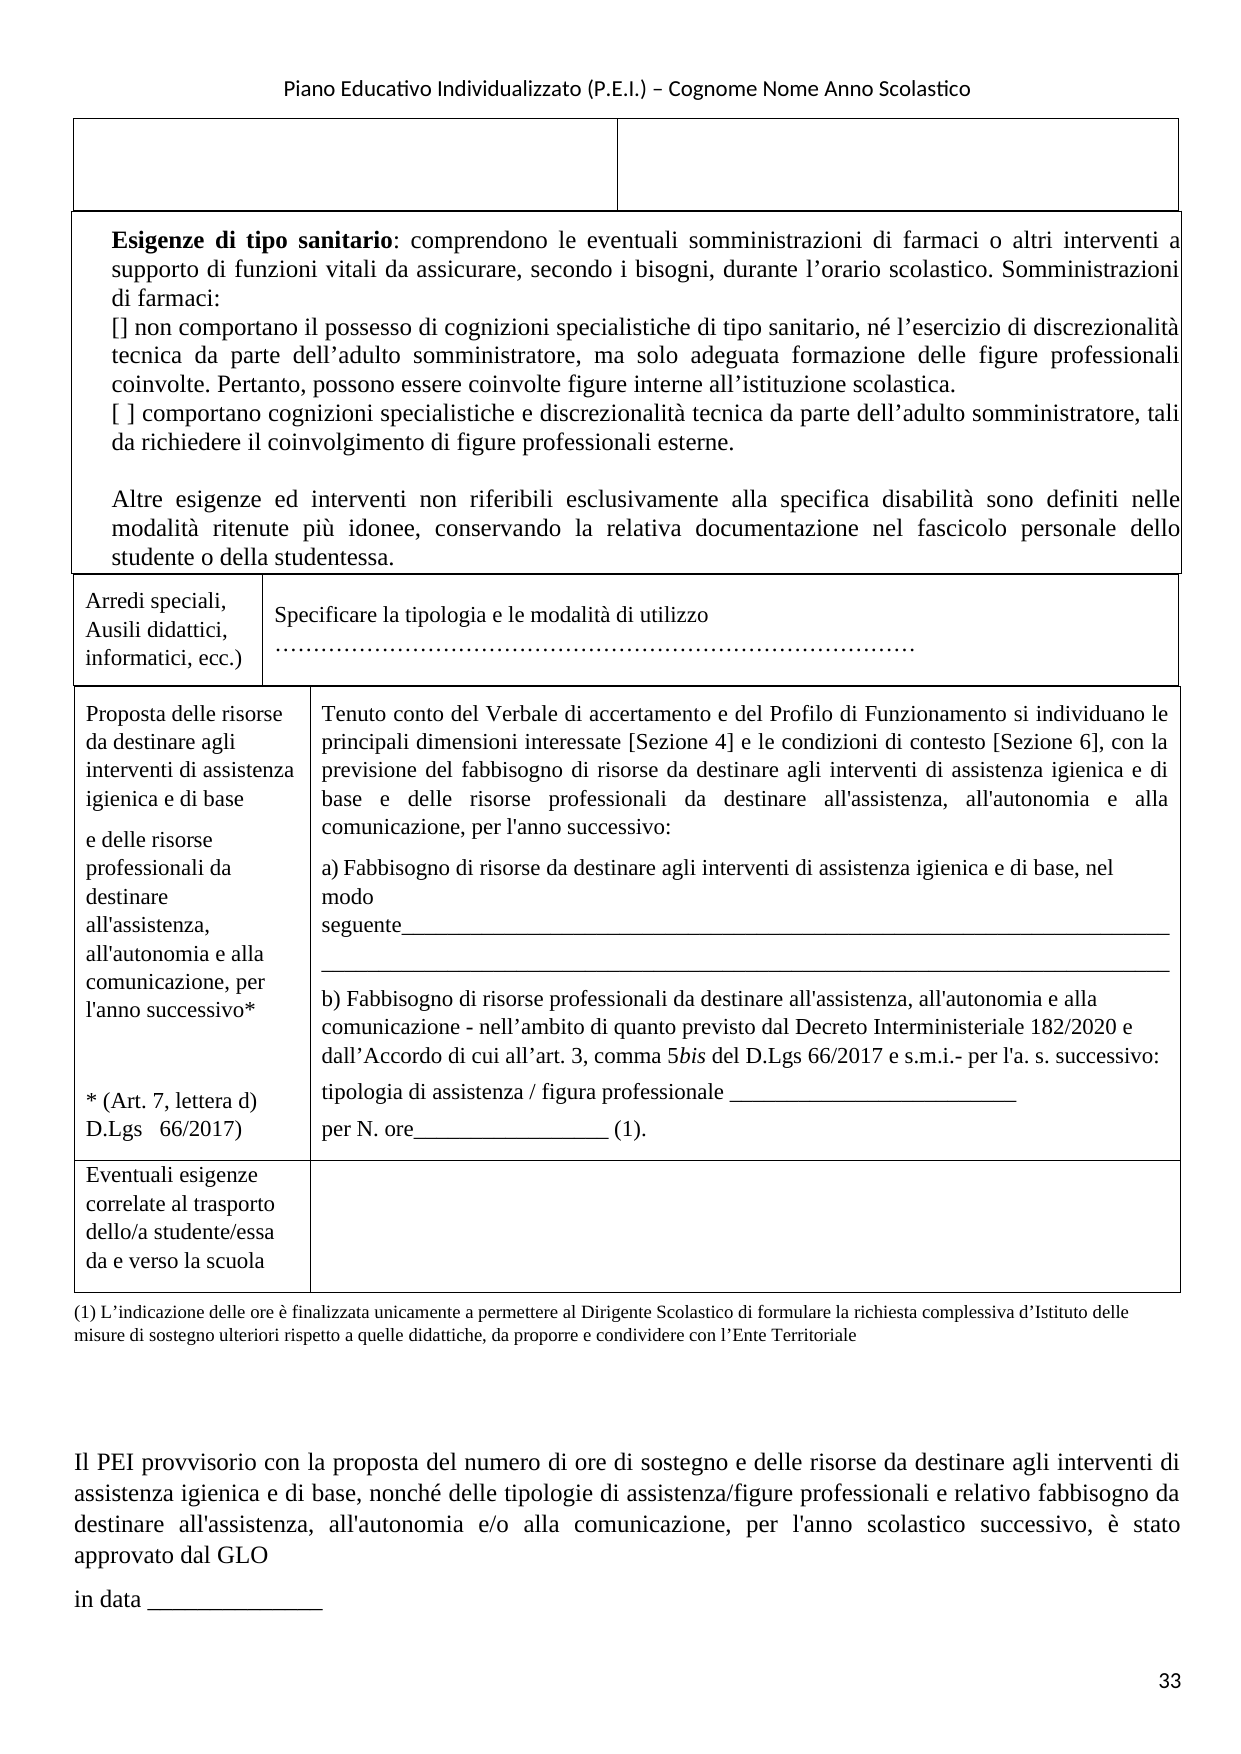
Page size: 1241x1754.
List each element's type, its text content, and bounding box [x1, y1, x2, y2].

text Altre esigenze ed interventi non riferibili esclusivamente alla specifica disabilità sono definiti nelle modalità ritenute più idonee, conservando la relativa documentazione nel fascicolo personale dello studente o della studentessa. [72, 481, 1181, 573]
text in data ______________ [74, 1584, 1181, 1613]
text [ ] comportano cognizioni specialistiche e discrezionalità tecnica da parte dell’adulto somministratore, tali da richiedere il coinvolgimento di figure professionali esterne. [72, 395, 1181, 456]
table_header Arredi speciali, Ausili didattici, informatici, ecc.) [74, 575, 262, 685]
text Esigenze di tipo sanitario: comprendono le eventuali somministrazioni di farmaci o altri interventi a supporto di funzioni vitali da assicurare, secondo i bisogni, durante l’orario scolastico. Somministrazioni di farmaci: [72, 222, 1181, 309]
table_header Specificare la tipologia e le modalità di utilizzo ………………………………………………………………………… [263, 575, 1178, 685]
table_cell Eventuali esigenze correlate al trasporto dello/a studente/essa da e verso la scuola [75, 1161, 310, 1292]
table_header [74, 119, 617, 209]
text [] non comportano il possesso di cognizioni specialistiche di tipo sanitario, né l’esercizio di discrezionalità tecnica da parte dell’adulto somministratore, ma solo adeguata formazione delle figure professionali coinvolte. Pertanto, possono essere coinvolte figure interne all’istituzione scolastica. [72, 309, 1181, 395]
text Il PEI provvisorio con la proposta del numero di ore di sostegno e delle risorse da destinare agli interventi di assistenza igienica e di base, nonché delle tipologie di assistenza/figure professionali e relativo fabbisogno da destinare all'assistenza, all'autonomia e/o alla comunicazione, per l'anno scolastico successivo, è stato approvato dal GLO [74, 1447, 1181, 1569]
table_cell [311, 1161, 1180, 1292]
table_header Tenuto conto del Verbale di accertamento e del Profilo di Funzionamento si individuano le principali dimensioni interessate [Sezione 4] e le condizioni di contesto [Sezione 6], con la previsione del fabbisogno di risorse da destinare agli interventi di assistenza igienica e di base e delle risorse professionali da destinare all'assistenza, all'autonomia e alla comunicazione, per l'anno successivo: a) Fabbisogno di risorse da destinare agli interventi di assistenza igienica e di base, nel modo seguente___________________________________________________________________ __________________________________________________________________________ b) Fabbisogno di risorse professionali da destinare all'assistenza, all'autonomia e alla comunicazione - nell’ambito di quanto previsto dal Decreto Interministeriale 182/2020 e dall’Accordo di cui all’art. 3, comma 5bis del D.Lgs 66/2017 e s.m.i.- per l'a. s. successivo: tipologia di assistenza / figura professionale _________________________ per N. ore_________________ (1). [311, 687, 1180, 1160]
text (1) L’indicazione delle ore è finalizzata unicamente a permettere al Dirigente Scolastico di formulare la richiesta complessiva d’Istituto delle misure di sostegno ulteriori rispetto a quelle didattiche, da proporre e condividere con l’Ente Territoriale [74, 1301, 1181, 1346]
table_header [618, 119, 1178, 209]
table_header Proposta delle risorse da destinare agli interventi di assistenza igienica e di base e delle risorse professionali da destinare all'assistenza, all'autonomia e alla comunicazione, per l'anno successivo* * (Art. 7, lettera d) D.Lgs 66/2017) [75, 687, 310, 1160]
